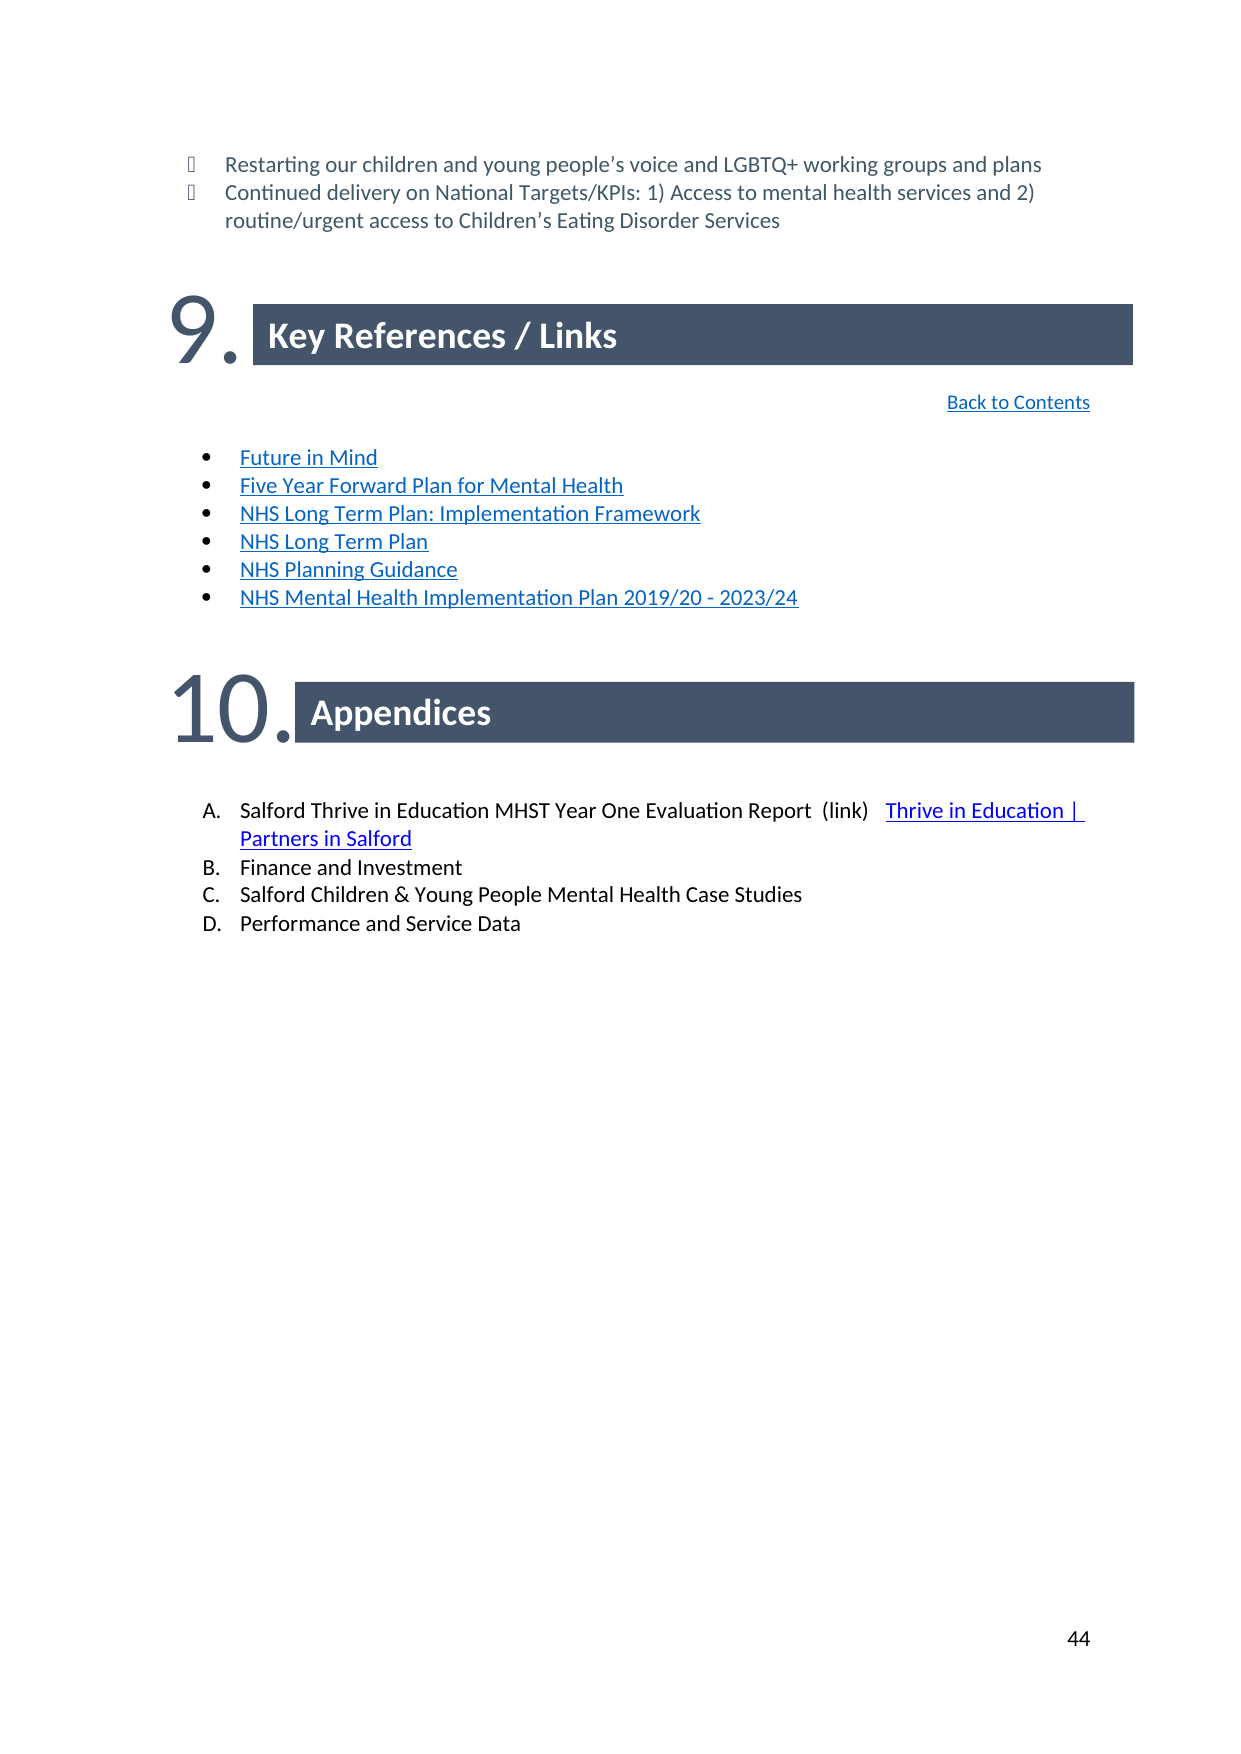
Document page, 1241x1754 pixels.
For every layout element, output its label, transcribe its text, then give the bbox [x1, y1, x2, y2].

list Salford Thrive in Education MHST Year One Evaluation Report (link) Thrive in Education | Partners in Salford [202, 797, 1090, 853]
list Restarting our children and young people’s voice and LGBTQ+ working groups and plans [187, 150, 1090, 178]
list Salford Children & Young People Mental Health Case Studies [202, 881, 1090, 909]
list Future in Mind [202, 443, 1090, 471]
list Continued delivery on National Targets/KPIs: 1) Access to mental health services and 2) routine/urgent access to Children’s Eating Disorder Services [187, 178, 1090, 234]
list Finance and Investment [202, 853, 1090, 881]
list NHS Long Term Plan [202, 527, 1090, 555]
list Five Year Forward Plan for Mental Health [202, 471, 1090, 499]
list NHS Planning Guidance [202, 555, 1090, 583]
list NHS Long Term Plan: Implementation Framework [202, 499, 1090, 527]
list Back to Contents [202, 389, 1090, 415]
list Performance and Service Data [202, 909, 1090, 937]
list NHS Mental Health Implementation Plan 2019/20 - 2023/24 [202, 583, 1090, 611]
